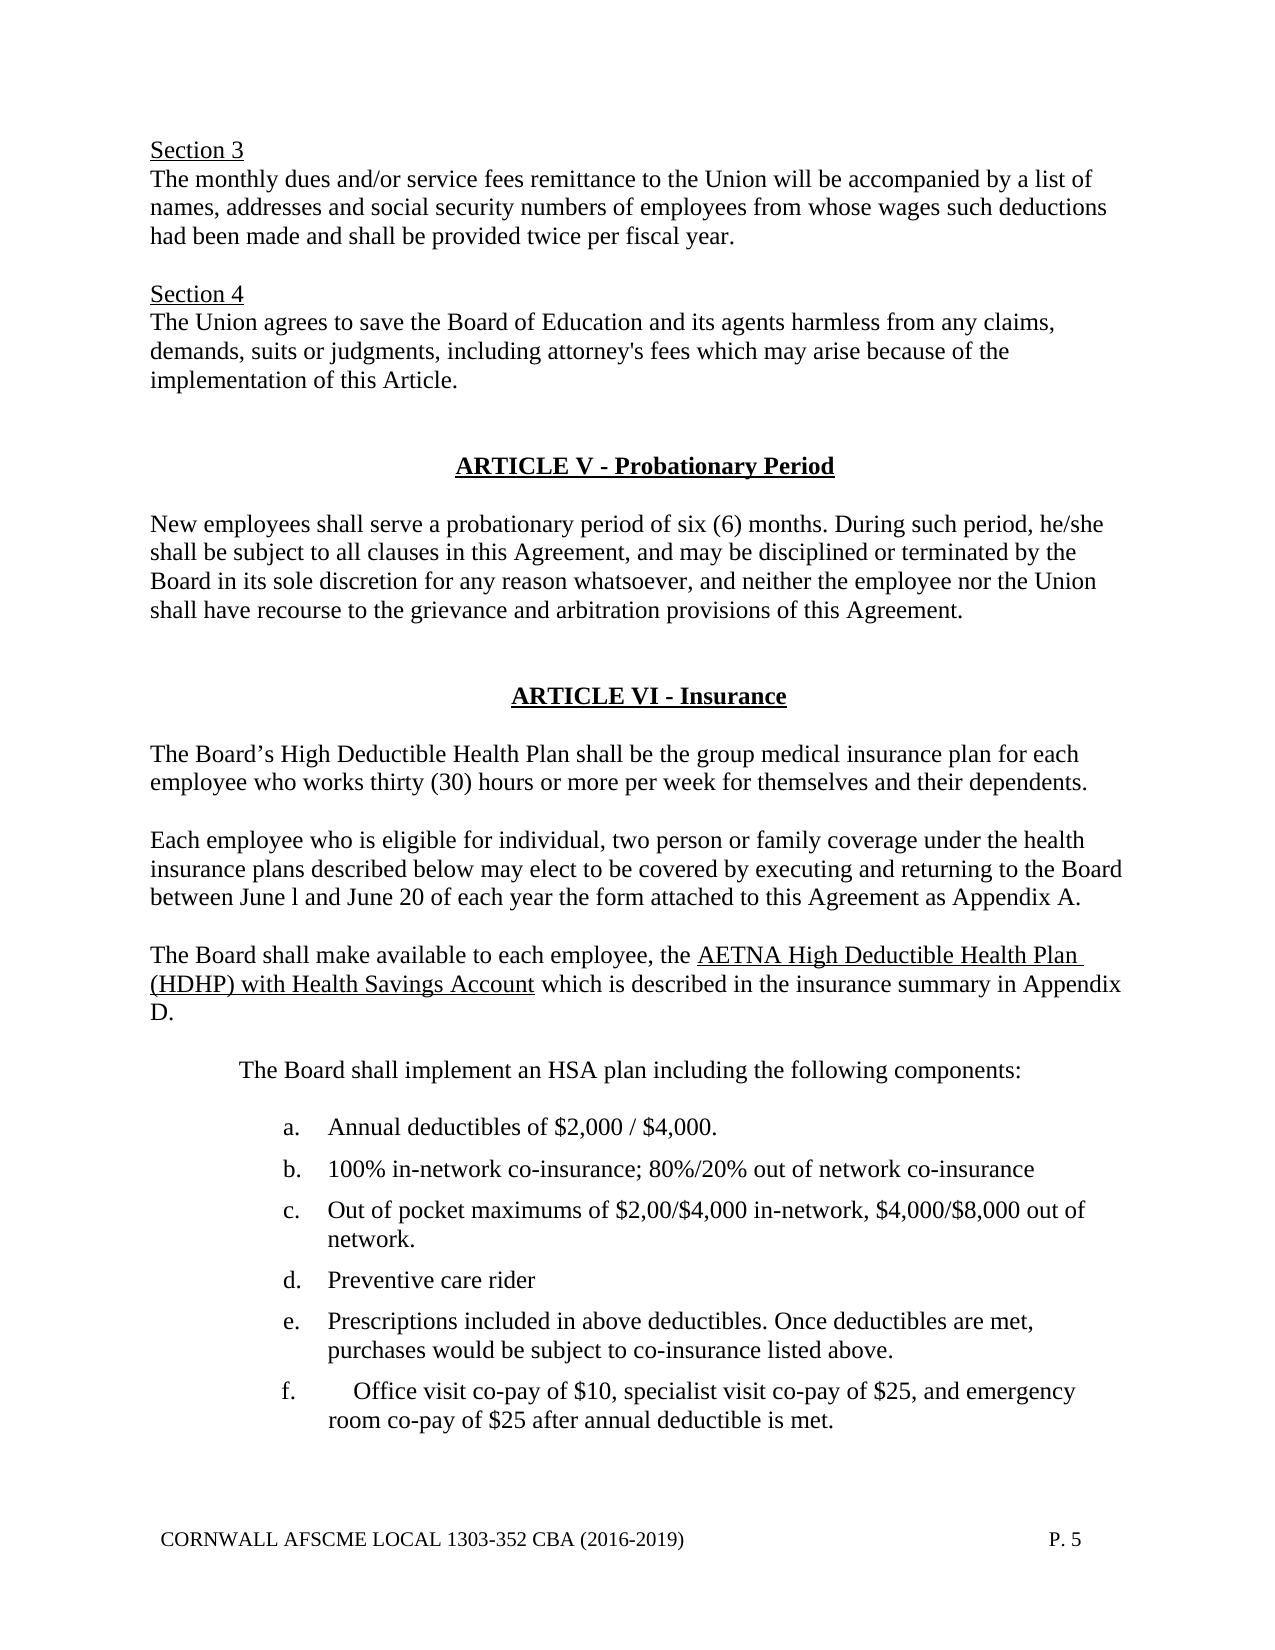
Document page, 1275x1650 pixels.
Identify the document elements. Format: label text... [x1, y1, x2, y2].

text Section 3 [150, 135, 1125, 164]
list Out of pocket maximums of $2,00/$4,000 in-network, $4,000/$8,000 out of network. [283, 1195, 1125, 1252]
text The monthly dues and/or service fees remittance to the Union will be accompanied by a list of names, addresses and social security numbers of employees from whose wages such deductions had been made and shall be provided twice per fiscal year. [150, 164, 1125, 250]
list Prescriptions included in above deductibles. Once deductibles are met, purchases would be subject to co-insurance listed above. [283, 1306, 1125, 1364]
list Annual deductibles of $2,000 / $4,000. [283, 1112, 1125, 1141]
text The Board’s High Deductible Health Plan shall be the group medical insurance plan for each employee who works thirty (30) hours or more per week for themselves and their dependents. [150, 739, 1125, 796]
text The Union agrees to save the Board of Education and its agents harmless from any claims, demands, suits or judgments, including attorney's fees which may arise because of the implementation of this Article. [150, 307, 1125, 394]
text The Board shall implement an HSA plan including the following components: [239, 1055, 1125, 1084]
list 100% in-network co-insurance; 80%/20% out of network co-insurance [283, 1154, 1125, 1182]
text Each employee who is eligible for individual, two person or family coverage under the health insurance plans described below may elect to be covered by executing and returning to the Board between June l and June 20 of each year the form attached to this Agreement as Appendix A. [150, 825, 1125, 911]
list Preventive care rider [283, 1265, 1125, 1294]
text ARTICLE V - Probationary Period [455, 451, 1125, 480]
text Section 4 [150, 279, 1125, 307]
list Office visit co-pay of $10, specialist visit co-pay of $25, and emergency room co-pay of $25 after annual deductible is met. [281, 1376, 1125, 1434]
text The Board shall make available to each employee, the AETNA High Deductible Health Plan (HDHP) with Health Savings Account which is described in the insurance summary in Appendix D. [150, 940, 1144, 1026]
text New employees shall serve a probationary period of six (6) months. During such period, he/she shall be subject to all clauses in this Agreement, and may be disciplined or terminated by the Board in its sole discretion for any reason whatsoever, and neither the employee nor the Union shall have recourse to the grievance and arbitration provisions of this Agreement. [150, 509, 1125, 624]
text ARTICLE VI - Insurance [511, 681, 1125, 710]
